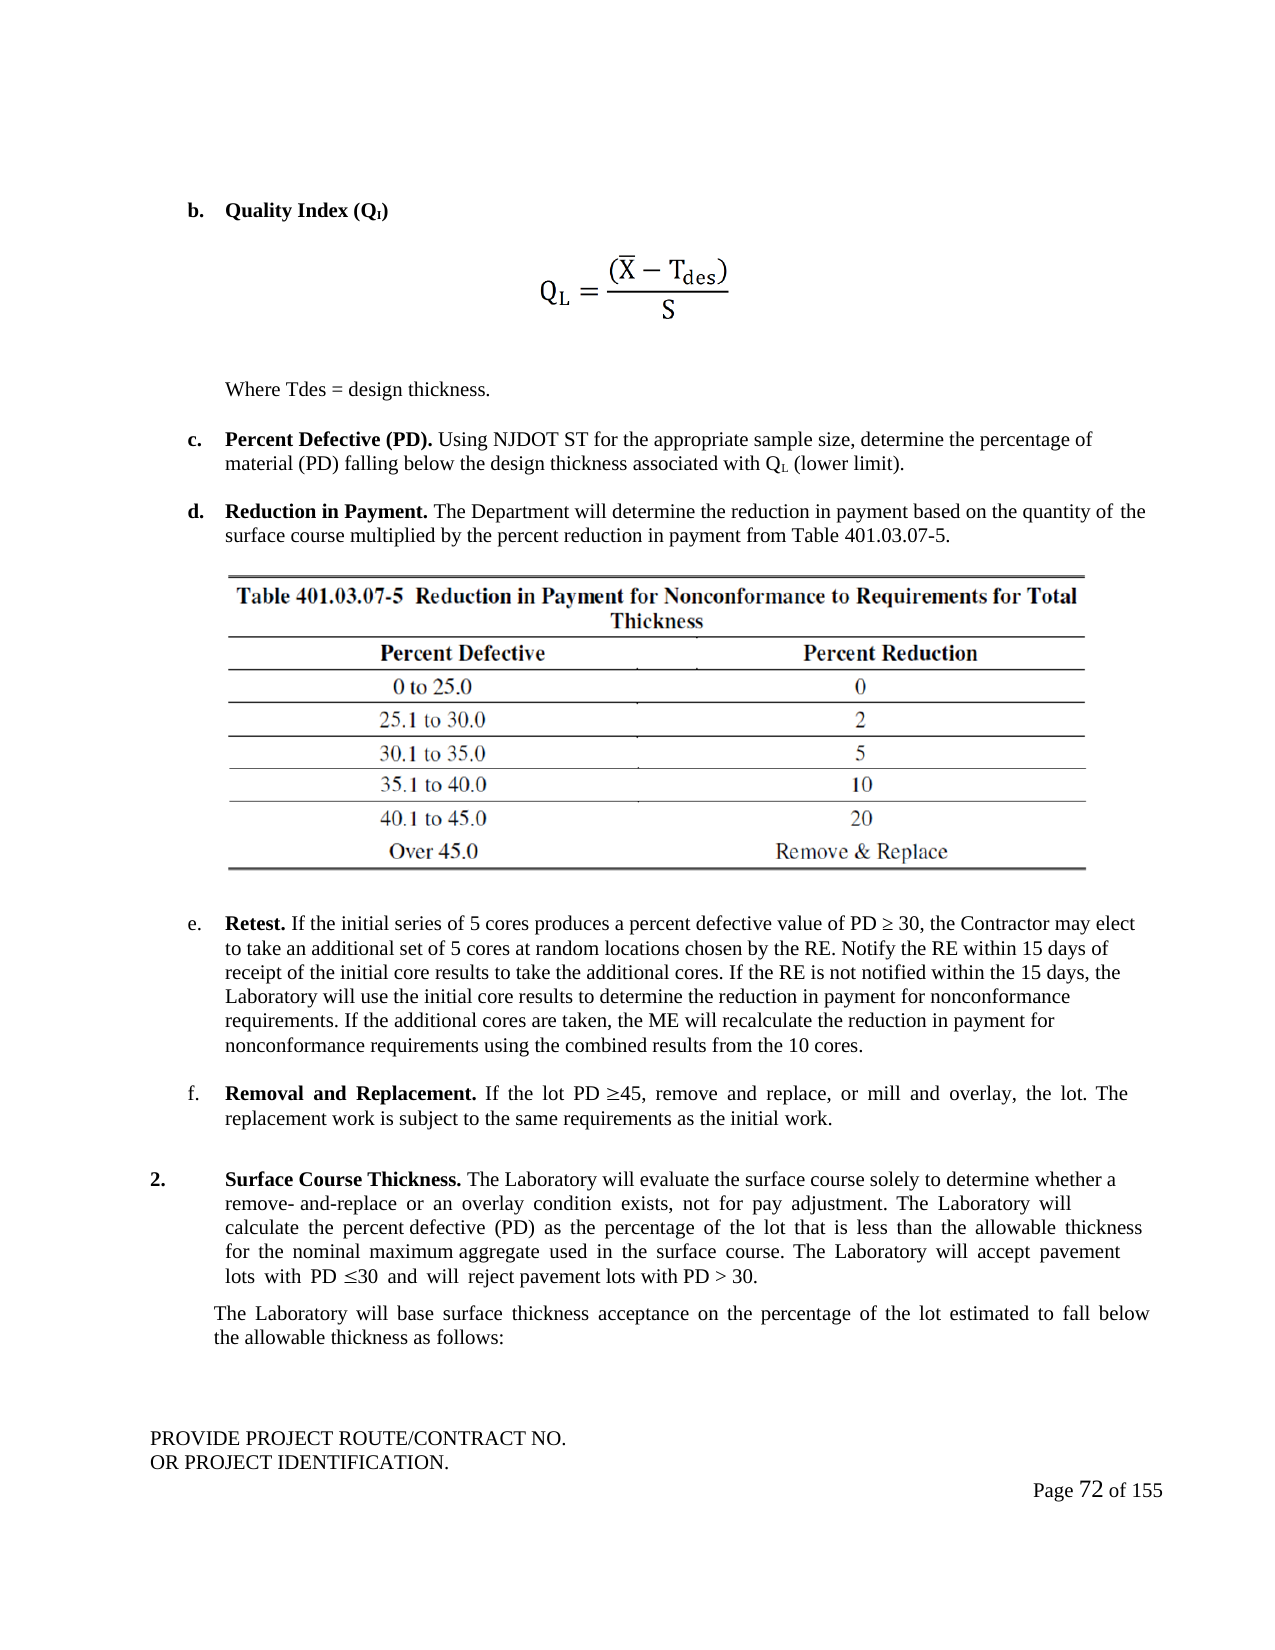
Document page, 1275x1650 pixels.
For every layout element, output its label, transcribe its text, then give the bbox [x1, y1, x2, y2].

list Reduction in Payment. The Department will determine the reduction in payment based on the quantity of the surface course multiplied by the percent reduction in payment from Table 401.03.07-5. [187, 499, 1162, 547]
list Retest. If the initial series of 5 cores produces a percent defective value of PD ≥ 30, the Contractor may elect to take an additional set of 5 cores at random locations chosen by the RE. Notify the RE within 15 days of receipt of the initial core results to take the additional cores. If the RE is not notified within the 15 days, the Laboratory will use the initial core results to determine the reduction in payment for nonconformance requirements. If the additional cores are taken, the ME will recalculate the reduction in payment for nonconformance requirements using the combined results from the 10 cores. [187, 911, 1151, 1057]
list Surface Course Thickness. The Laboratory will evaluate the surface course solely to determine whether a remove- and-replace or an overlay condition exists, not for pay adjustment. The Laboratory will calculate the percent defective (PD) as the percentage of the lot that is less than the allowable thickness for the nominal maximum aggregate used in the surface course. The Laboratory will accept pavement lots with PD 30 and will reject pavement lots with PD > 30. [150, 1167, 1152, 1288]
picture [533, 239, 733, 327]
list Where Tdes = design thickness. [225, 377, 1162, 403]
list Removal and Replacement. If the lot PD 45, remove and replace, or mill and overlay, the lot. The replacement work is subject to the same requirements as the initial work. [187, 1081, 1151, 1129]
list Percent Defective (PD). Using NJDOT ST for the appropriate sample size, determine the percentage of material (PD) falling below the design thickness associated with QL (lower limit). [187, 427, 1162, 475]
picture [225, 571, 1088, 875]
list Quality Index (QI) [187, 198, 1162, 222]
text The Laboratory will base surface thickness acceptance on the percentage of the lot estimated to fall below the allowable thickness as follows: [214, 1301, 1162, 1349]
